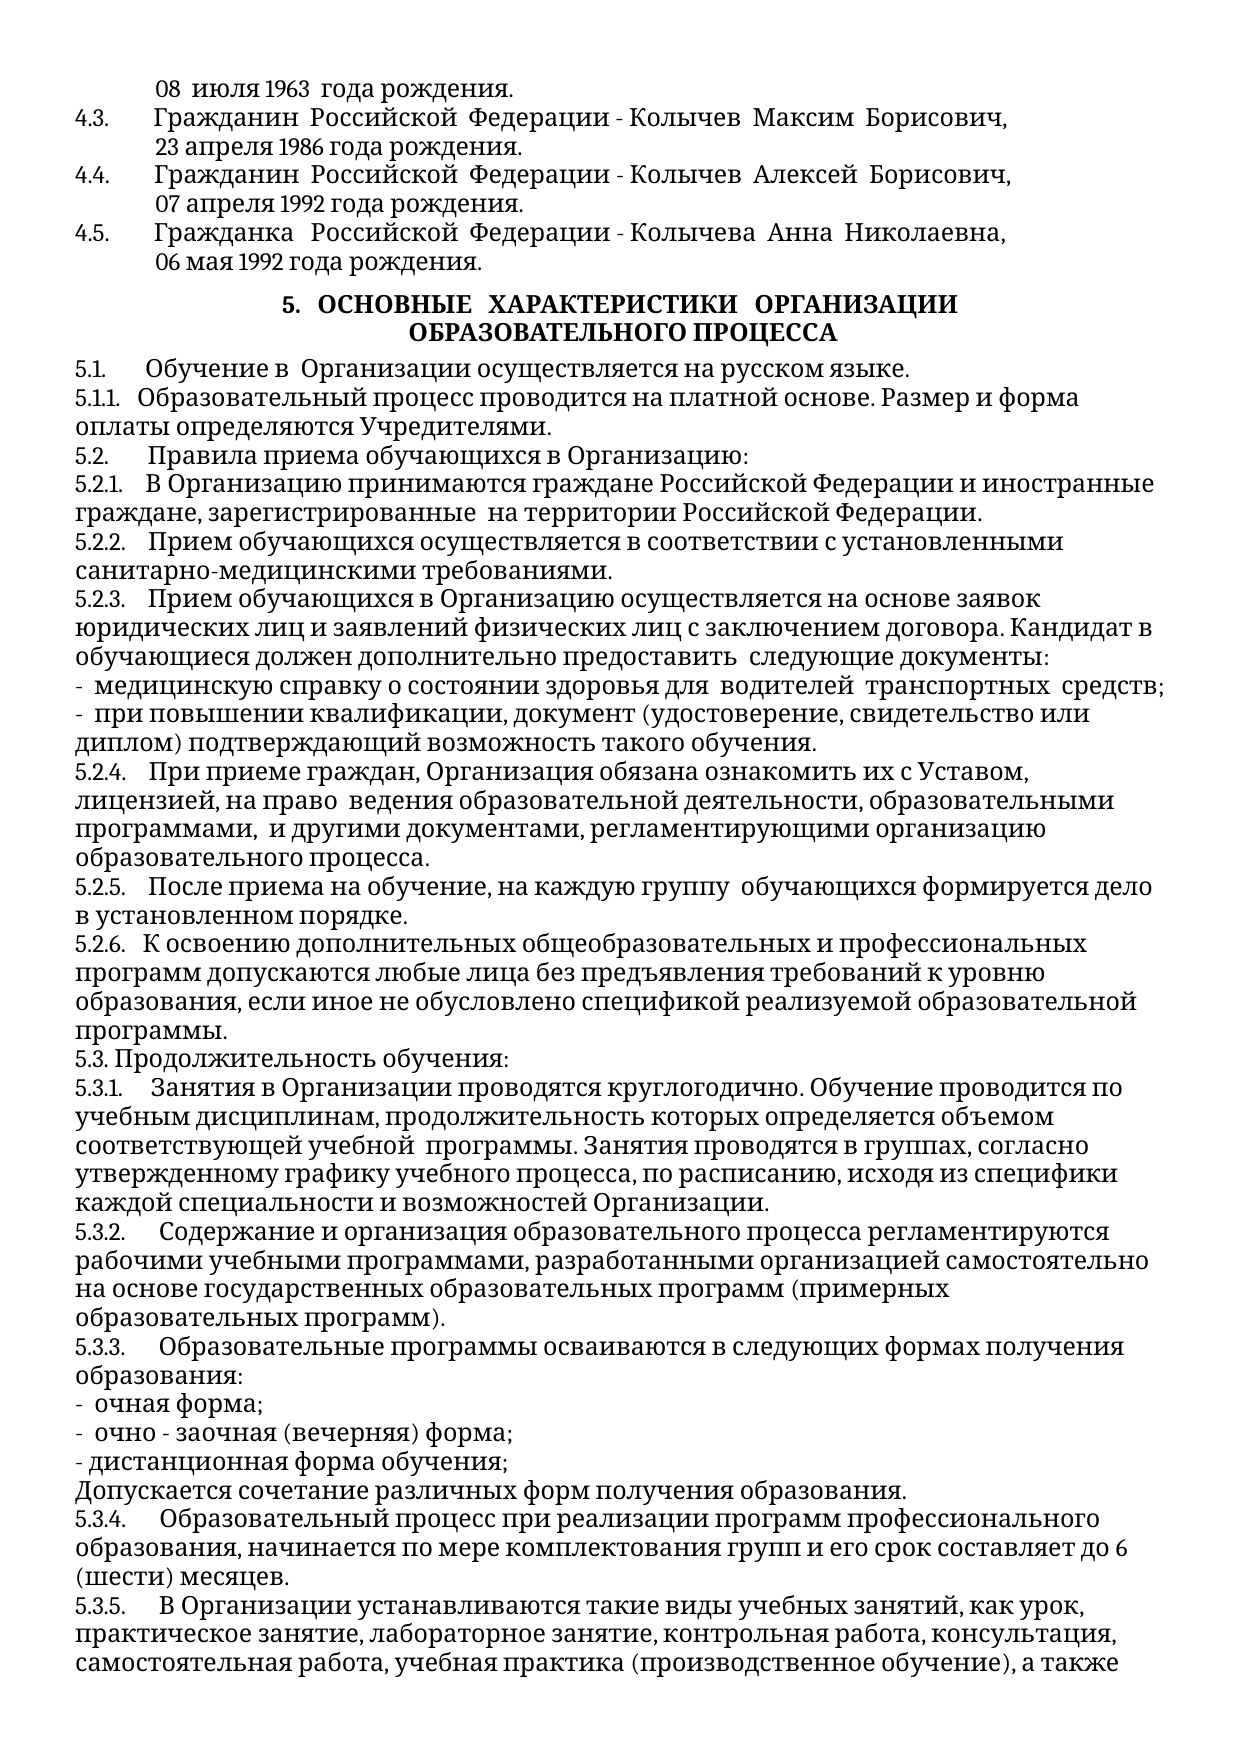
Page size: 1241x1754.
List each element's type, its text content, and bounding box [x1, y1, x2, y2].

text 5.3.3. Образовательные программы осваиваются в следующих формах получения образования: [75, 1333, 1165, 1390]
text - дистанционная форма обучения; [75, 1448, 1165, 1477]
text 4.4. Гражданин Российской Федерации - Колычев Алексей Борисович, [75, 161, 1165, 190]
text 5.2.2. Прием обучающихся осуществляется в соответствии с установленными санитарно-медицинскими требованиями. [75, 528, 1165, 585]
subtitle ОБРАЗОВАТЕЛЬНОГО ПРОЦЕССА [75, 319, 1165, 348]
text 5.2.1. В Организацию принимаются граждане Российской Федерации и иностранные граждане, зарегистрированные на территории Российской Федерации. [75, 470, 1165, 528]
text 5.2. Правила приема обучающихся в Организацию: [75, 442, 1165, 470]
text 06 мая 1992 года рождения. [150, 247, 1165, 276]
text 5.2.3. Прием обучающихся в Организацию осуществляется на основе заявок юридических лиц и заявлений физических лиц с заключением договора. Кандидат в обучающиеся должен дополнительно предоставить следующие документы: [75, 585, 1165, 672]
text Допускается сочетание различных форм получения образования. [75, 1477, 1165, 1505]
text - при повышении квалификации, документ (удостоверение, свидетельство или диплом) подтверждающий возможность такого обучения. [75, 700, 1165, 758]
text 5.3.1. Занятия в Организации проводятся круглогодично. Обучение проводится по учебным дисциплинам, продолжительность которых определяется объемом соответствующей учебной программы. Занятия проводятся в группах, согласно утвержденному графику учебного процесса, по расписанию, исходя из специфики каждой специальности и возможностей Организации. [75, 1074, 1165, 1218]
text 5.2.5. После приема на обучение, на каждую группу обучающихся формируется дело в установленном порядке. [75, 873, 1165, 930]
text 4.3. Гражданин Российской Федерации - Колычев Максим Борисович, [75, 104, 1165, 132]
text 5.1. Обучение в Организации осуществляется на русском языке. [75, 355, 1165, 384]
text 23 апреля 1986 года рождения. [150, 132, 1165, 161]
text 4.5. Гражданка Российской Федерации - Колычева Анна Николаевна, [75, 219, 1165, 247]
text 5.3.2. Содержание и организация образовательного процесса регламентируются рабочими учебными программами, разработанными организацией самостоятельно на основе государственных образовательных программ (примерных образовательных программ). [75, 1218, 1165, 1333]
text - медицинскую справку о состоянии здоровья для водителей транспортных средств; [75, 672, 1165, 700]
text 5.2.6. К освоению дополнительных общеобразовательных и профессиональных программ допускаются любые лица без предъявления требований к уровню образования, если иное не обусловлено спецификой реализуемой образовательной программы. [75, 930, 1165, 1045]
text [75, 1592, 1165, 1678]
text 08 июля 1963 года рождения. [150, 75, 1165, 104]
text 5.3.4. Образовательный процесс при реализации программ профессионального образования, начинается по мере комплектования групп и его срок составляет до 6 (шести) месяцев. [75, 1505, 1165, 1592]
text 07 апреля 1992 года рождения. [150, 190, 1165, 219]
text 5.3. Продолжительность обучения: [75, 1045, 1165, 1074]
text - очно - заочная (вечерняя) форма; [75, 1419, 1165, 1448]
text 5.1.1. Образовательный процесс проводится на платной основе. Размер и форма оплаты определяются Учредителями. [75, 384, 1165, 442]
text 5.2.4. При приеме граждан, Организация обязана ознакомить их с Уставом, лицензией, на право ведения образовательной деятельности, образовательными программами, и другими документами, регламентирующими организацию образовательного процесса. [75, 758, 1165, 873]
subtitle 5. ОСНОВНЫЕ ХАРАКТЕРИСТИКИ ОРГАНИЗАЦИИ [75, 291, 1165, 319]
text - очная форма; [75, 1390, 1165, 1419]
